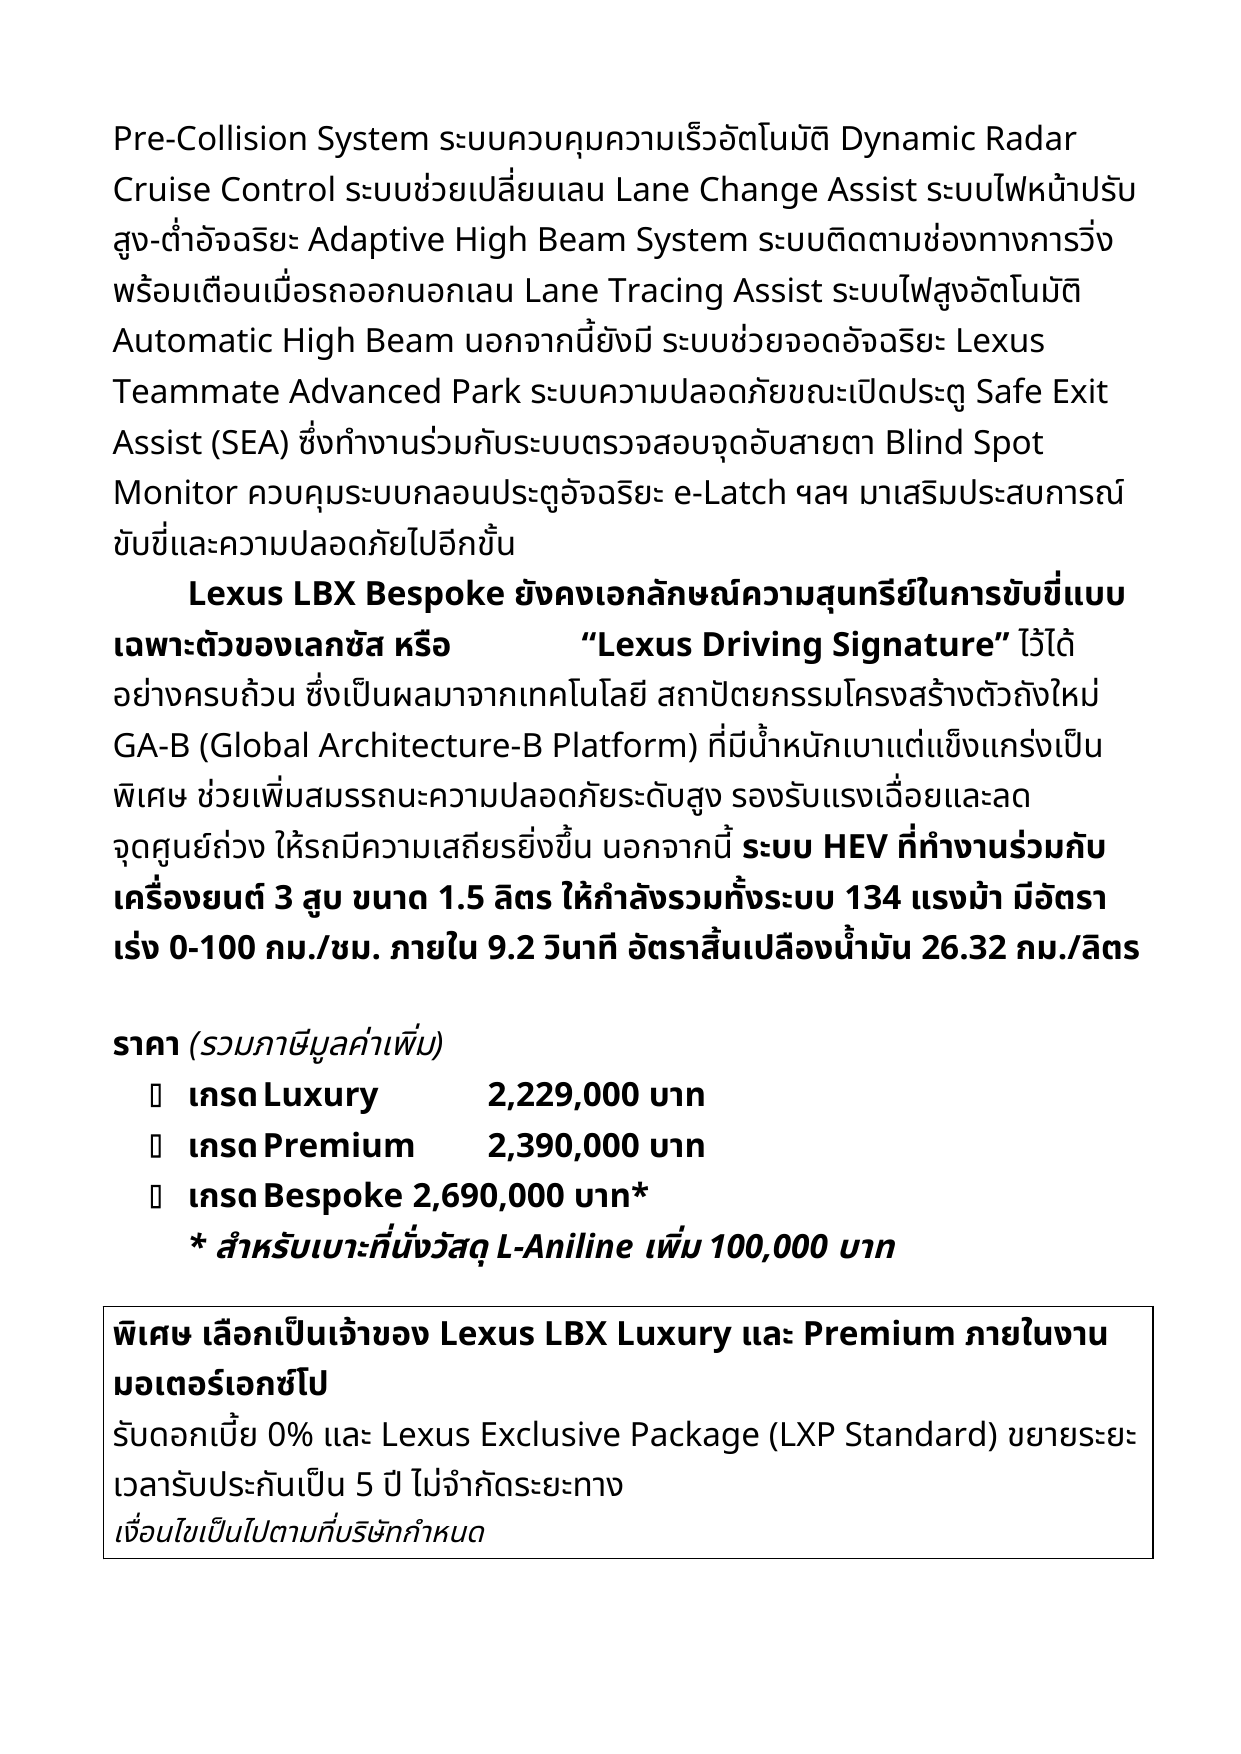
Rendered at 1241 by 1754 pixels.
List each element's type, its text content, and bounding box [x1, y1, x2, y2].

text เงื่อนไขเป็นไปตามที่บริษัทกำหนด [104, 1508, 1152, 1558]
text Lexus LBX Bespoke ยังคงเอกลักษณ์ความสุนทรีย์ในการขับขี่แบบเฉพาะตัวของเลกซัส หรือ “Lexus Driving Signature” ไว้ได้อย่างครบถ้วน ซึ่งเป็นผลมาจากเทคโนโลยี สถาปัตยกรรมโครงสร้างตัวถังใหม่ GA-B (Global Architecture-B Platform) ที่มีน้ำหนักเบาแต่แข็งแกร่งเป็นพิเศษ ช่วยเพิ่มสมรรถนะความปลอดภัยระดับสูง รองรับแรงเฉื่อยและลดจุดศูนย์ถ่วง ให้รถมีความเสถียรยิ่งขึ้น นอกจากนี้ ระบบ HEV ที่ทำงานร่วมกับเครื่องยนต์ 3 สูบ ขนาด 1.5 ลิตร ให้กำลังรวมทั้งระบบ 134 แรงม้า มีอัตราเร่ง 0-100 กม./ชม. ภายใน 9.2 วินาที อัตราสิ้นเปลืองน้ำมัน 26.32 กม./ลิตร [112, 570, 1144, 975]
list เกรด Premium 2,390,000 บาท [150, 1121, 1144, 1172]
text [112, 115, 1144, 570]
list เกรด Bespoke 2,690,000 บาท* [150, 1172, 1144, 1223]
text รับดอกเบี้ย 0% และ Lexus Exclusive Package (LXP Standard) ขยายระยะเวลารับประกันเป็น 5 ปี ไม่จำกัดระยะทาง [112, 1410, 1144, 1508]
text ราคา (รวมภาษีมูลค่าเพิ่ม) [112, 1020, 1144, 1071]
text พิเศษ เลือกเป็นเจ้าของ Lexus LBX Luxury และ Premium ภายในงานมอเตอร์เอกซ์โป [104, 1307, 1152, 1410]
list เกรด Luxury 2,229,000 บาท [150, 1071, 1144, 1121]
list * สำหรับเบาะที่นั่งวัสดุ L-Aniline เพิ่ม 100,000 บาท [187, 1223, 1144, 1273]
